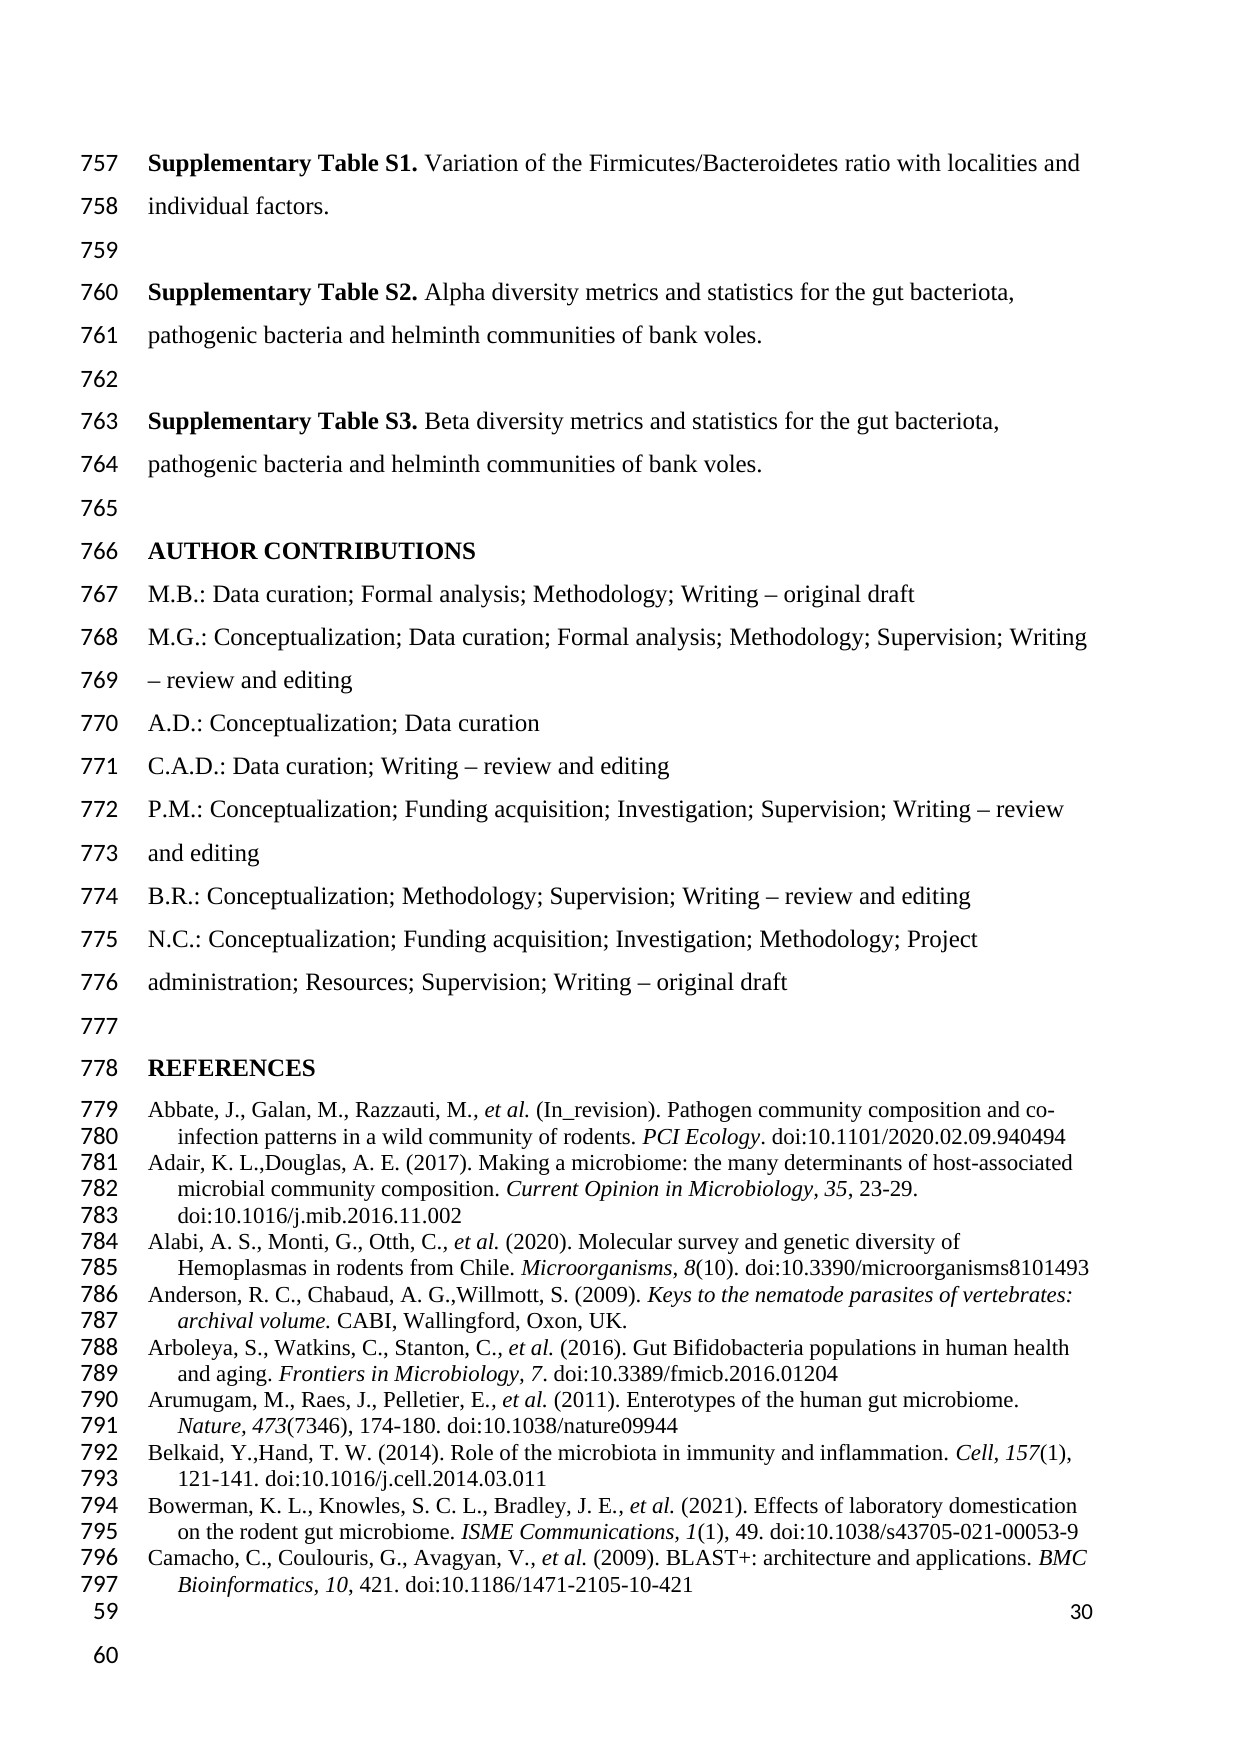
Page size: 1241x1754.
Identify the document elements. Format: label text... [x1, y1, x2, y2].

text M.G.: Conceptualization; Data curation; Formal analysis; Methodology; Supervision; Writing – review and editing [148, 622, 1093, 694]
text Arboleya, S., Watkins, C., Stanton, C., et al. (2016). Gut Bifidobacteria populations in human health and aging. Frontiers in Microbiology, 7. doi:10.3389/fmicb.2016.01204 [148, 1333, 1093, 1386]
text Abbate, J., Galan, M., Razzauti, M., et al. (In_revision). Pathogen community composition and co-infection patterns in a wild community of rodents. PCI Ecology. doi:10.1101/2020.02.09.940494 [148, 1096, 1093, 1149]
text Supplementary Table S3. Beta diversity metrics and statistics for the gut bacteriota, pathogenic bacteria and helminth communities of bank voles. [148, 406, 1093, 478]
text P.M.: Conceptualization; Funding acquisition; Investigation; Supervision; Writing – review and editing [148, 794, 1093, 866]
text Bowerman, K. L., Knowles, S. C. L., Bradley, J. E., et al. (2021). Effects of laboratory domestication on the rodent gut microbiome. ISME Communications, 1(1), 49. doi:10.1038/s43705-021-00053-9 [148, 1492, 1093, 1544]
text C.A.D.: Data curation; Writing – review and editing [148, 751, 1093, 780]
text N.C.: Conceptualization; Funding acquisition; Investigation; Methodology; Project administration; Resources; Supervision; Writing – original draft [148, 924, 1093, 996]
text AUTHOR CONTRIBUTIONS [148, 536, 1093, 564]
text Anderson, R. C., Chabaud, A. G.,Willmott, S. (2009). Keys to the nematode parasites of vertebrates: archival volume. CABI, Wallingford, Oxon, UK. [148, 1281, 1093, 1333]
text Supplementary Table S2. Alpha diversity metrics and statistics for the gut bacteriota, pathogenic bacteria and helminth communities of bank voles. [148, 277, 1093, 349]
text Arumugam, M., Raes, J., Pelletier, E., et al. (2011). Enterotypes of the human gut microbiome. Nature, 473(7346), 174-180. doi:10.1038/nature09944 [148, 1386, 1093, 1439]
text A.D.: Conceptualization; Data curation [148, 708, 1093, 737]
text Alabi, A. S., Monti, G., Otth, C., et al. (2020). Molecular survey and genetic diversity of Hemoplasmas in rodents from Chile. Microorganisms, 8(10). doi:10.3390/microorganisms8101493 [148, 1228, 1093, 1281]
text Camacho, C., Coulouris, G., Avagyan, V., et al. (2009). BLAST+: architecture and applications. BMC Bioinformatics, 10, 421. doi:10.1186/1471-2105-10-421 [148, 1544, 1093, 1597]
text Supplementary Table S1. Variation of the Firmicutes/Bacteroidetes ratio with localities and individual factors. [148, 148, 1093, 219]
text M.B.: Data curation; Formal analysis; Methodology; Writing – original draft [148, 579, 1093, 608]
text Adair, K. L.,Douglas, A. E. (2017). Making a microbiome: the many determinants of host-associated microbial community composition. Current Opinion in Microbiology, 35, 23-29. doi:10.1016/j.mib.2016.11.002 [148, 1149, 1093, 1228]
text Belkaid, Y.,Hand, T. W. (2014). Role of the microbiota in immunity and inflammation. Cell, 157(1), 121-141. doi:10.1016/j.cell.2014.03.011 [148, 1439, 1093, 1492]
text B.R.: Conceptualization; Methodology; Supervision; Writing – review and editing [148, 881, 1093, 909]
text REFERENCES [148, 1053, 1093, 1082]
